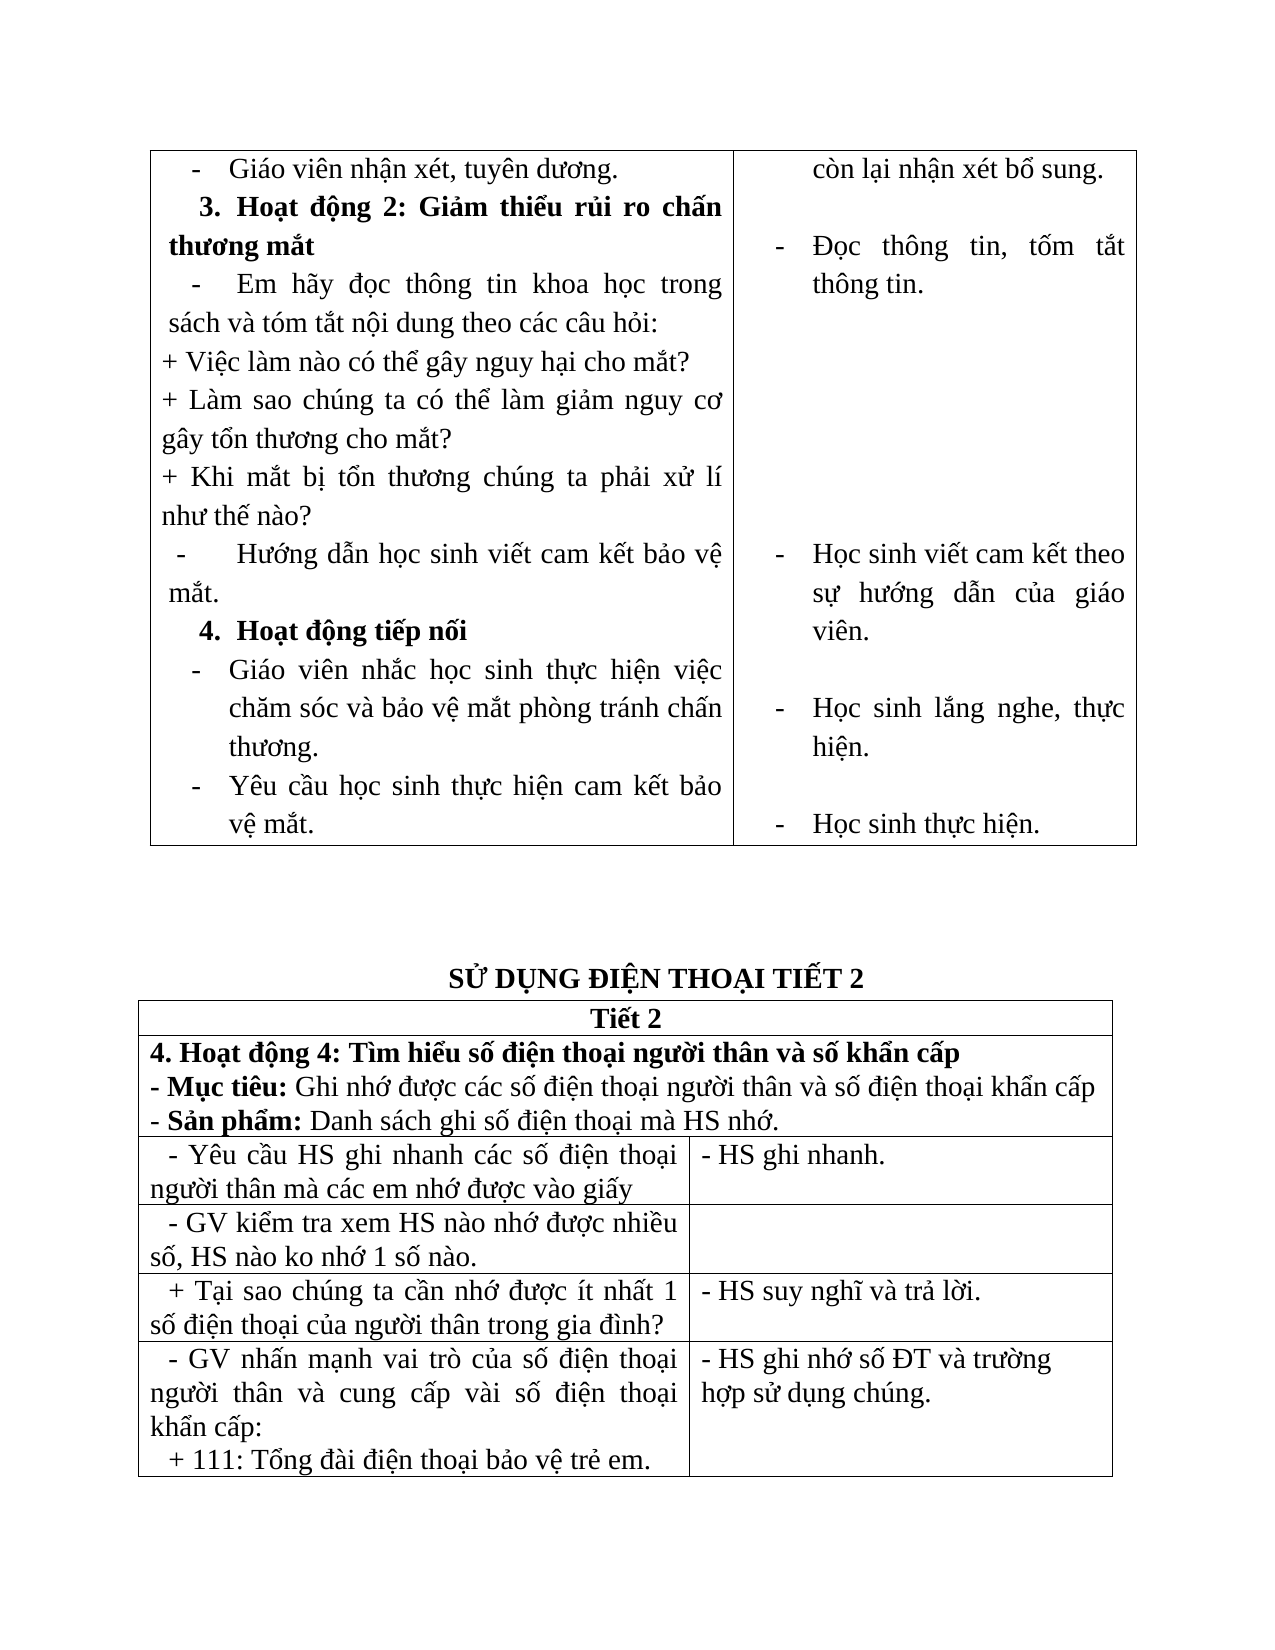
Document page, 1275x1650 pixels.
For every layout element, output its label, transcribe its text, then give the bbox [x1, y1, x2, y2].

table_cell + Tại sao chúng ta cần nhớ được ít nhất 1 số điện thoại của người thân trong gia đình? [139, 1274, 689, 1341]
list SỬ DỤNG ĐIỆN THOẠI TIẾT 2 [187, 961, 1125, 995]
table_cell - HS suy nghĩ và trả lời. [690, 1274, 1112, 1341]
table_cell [139, 1342, 689, 1476]
table_cell 4. Hoạt động 4: Tìm hiểu số điện thoại người thân và số khẩn cấp - Mục tiêu: Ghi nhớ được các số điện thoại người thân và số điện thoại khẩn cấp - Sản phẩm: Danh sách ghi số điện thoại mà HS nhớ. [139, 1036, 1112, 1136]
table_cell - GV kiểm tra xem HS nào nhớ được nhiều số, HS nào ko nhớ 1 số nào. [139, 1205, 689, 1272]
table_cell - Yêu cầu HS ghi nhanh các số điện thoại người thân mà các em nhớ được vào giấy [139, 1137, 689, 1204]
table_cell [690, 1205, 1112, 1272]
table_header Tiết 2 [139, 1001, 1112, 1034]
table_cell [690, 1342, 1112, 1476]
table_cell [734, 151, 1136, 845]
table_cell - HS ghi nhanh. [690, 1137, 1112, 1204]
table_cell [151, 151, 733, 845]
